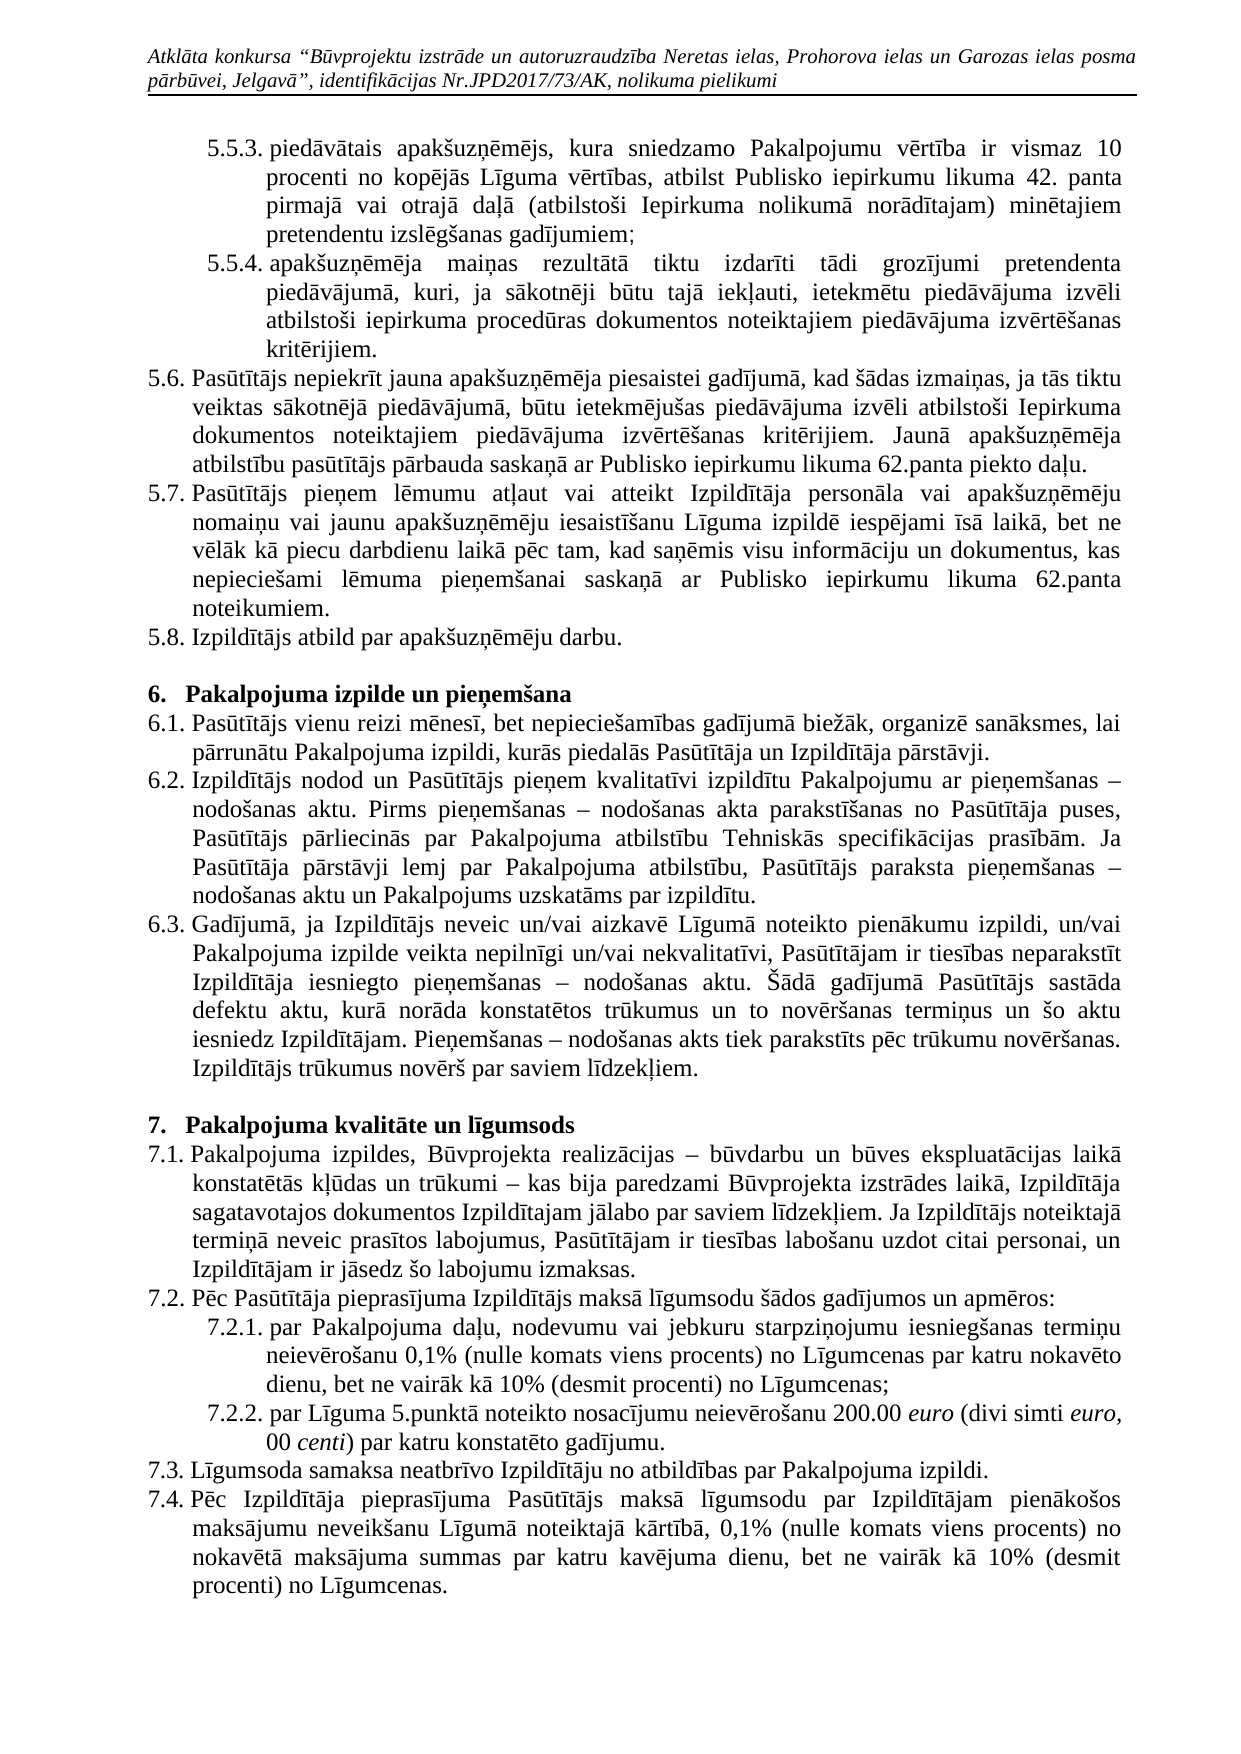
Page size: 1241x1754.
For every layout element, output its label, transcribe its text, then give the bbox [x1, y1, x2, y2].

list Pakalpojuma izpilde un pieņemšana [148, 679, 1122, 708]
list Izpildītājs nodod un Pasūtītājs pieņem kvalitatīvi izpildītu Pakalpojumu ar pieņemšanas – nodošanas aktu. Pirms pieņemšanas – nodošanas akta parakstīšanas no Pasūtītāja puses, Pasūtītājs pārliecinās par Pakalpojuma atbilstību Tehniskās specifikācijas prasībām. Ja Pasūtītāja pārstāvji lemj par Pakalpojuma atbilstību, Pasūtītājs paraksta pieņemšanas – nodošanas aktu un Pakalpojums uzskatāms par izpildītu. [148, 765, 1122, 909]
list Pasūtītājs nepiekrīt jauna apakšuzņēmēja piesaistei gadījumā, kad šādas izmaiņas, ja tās tiktu veiktas sākotnējā piedāvājumā, būtu ietekmējušas piedāvājuma izvēli atbilstoši Iepirkuma dokumentos noteiktajiem piedāvājuma izvērtēšanas kritērijiem. Jaunā apakšuzņēmēja atbilstību pasūtītājs pārbauda saskaņā ar Publisko iepirkumu likuma 62.panta piekto daļu. [148, 363, 1122, 478]
list par Līguma 5.punktā noteikto nosacījumu neievērošanu 200.00 euro (divi simti euro, 00 centi) par katru konstatēto gadījumu. [207, 1398, 1122, 1455]
list Pasūtītājs vienu reizi mēnesī, bet nepieciešamības gadījumā biežāk, organizē sanāksmes, lai pārrunātu Pakalpojuma izpildi, kurās piedalās Pasūtītāja un Izpildītāja pārstāvji. [148, 708, 1122, 765]
list Pakalpojuma izpildes, Būvprojekta realizācijas – būvdarbu un būves ekspluatācijas laikā konstatētās kļūdas un trūkumi – kas bija paredzami Būvprojekta izstrādes laikā, Izpildītāja sagatavotajos dokumentos Izpildītajam jālabo par saviem līdzekļiem. Ja Izpildītājs noteiktajā termiņā neveic prasītos labojumus, Pasūtītājam ir tiesības labošanu uzdot citai personai, un Izpildītājam ir jāsedz šo labojumu izmaksas. [148, 1139, 1122, 1283]
list Pēc Pasūtītāja pieprasījuma Izpildītājs maksā līgumsodu šādos gadījumos un apmēros: [148, 1283, 1122, 1312]
list Izpildītājs atbild par apakšuzņēmēju darbu. [148, 622, 1122, 650]
list Gadījumā, ja Izpildītājs neveic un/vai aizkavē Līgumā noteikto pienākumu izpildi, un/vai Pakalpojuma izpilde veikta nepilnīgi un/vai nekvalitatīvi, Pasūtītājam ir tiesības neparakstīt Izpildītāja iesniegto pieņemšanas – nodošanas aktu. Šādā gadījumā Pasūtītājs sastāda defektu aktu, kurā norāda konstatētos trūkumus un to novēršanas termiņus un šo aktu iesniedz Izpildītājam. Pieņemšanas – nodošanas akts tiek parakstīts pēc trūkumu novēršanas. Izpildītājs trūkumus novērš par saviem līdzekļiem. [148, 909, 1122, 1082]
list piedāvātais apakšuzņēmējs, kura sniedzamo Pakalpojumu vērtība ir vismaz 10 procenti no kopējās Līguma vērtības, atbilst Publisko iepirkumu likuma 42. panta pirmajā vai otrajā daļā (atbilstoši Iepirkuma nolikumā norādītajam) minētajiem pretendentu izslēgšanas gadījumiem; [207, 133, 1122, 248]
list Pēc Izpildītāja pieprasījuma Pasūtītājs maksā līgumsodu par Izpildītājam pienākošos maksājumu neveikšanu Līgumā noteiktajā kārtībā, 0,1% (nulle komats viens procents) no nokavētā maksājuma summas par katru kavējuma dienu, bet ne vairāk kā 10% (desmit procenti) no Līgumcenas. [148, 1484, 1122, 1599]
list Pakalpojuma kvalitāte un līgumsods [148, 1110, 1122, 1139]
list Pasūtītājs pieņem lēmumu atļaut vai atteikt Izpildītāja personāla vai apakšuzņēmēju nomaiņu vai jaunu apakšuzņēmēju iesaistīšanu Līguma izpildē iespējami īsā laikā, bet ne vēlāk kā piecu darbdienu laikā pēc tam, kad saņēmis visu informāciju un dokumentus, kas nepieciešami lēmuma pieņemšanai saskaņā ar Publisko iepirkumu likuma 62.panta noteikumiem. [148, 478, 1122, 622]
list par Pakalpojuma daļu, nodevumu vai jebkuru starpziņojumu iesniegšanas termiņu neievērošanu 0,1% (nulle komats viens procents) no Līgumcenas par katru nokavēto dienu, bet ne vairāk kā 10% (desmit procenti) no Līgumcenas; [207, 1312, 1122, 1398]
list apakšuzņēmēja maiņas rezultātā tiktu izdarīti tādi grozījumi pretendenta piedāvājumā, kuri, ja sākotnēji būtu tajā iekļauti, ietekmētu piedāvājuma izvēli atbilstoši iepirkuma procedūras dokumentos noteiktajiem piedāvājuma izvērtēšanas kritērijiem. [207, 248, 1122, 363]
list Līgumsoda samaksa neatbrīvo Izpildītāju no atbildības par Pakalpojuma izpildi. [148, 1455, 1122, 1484]
